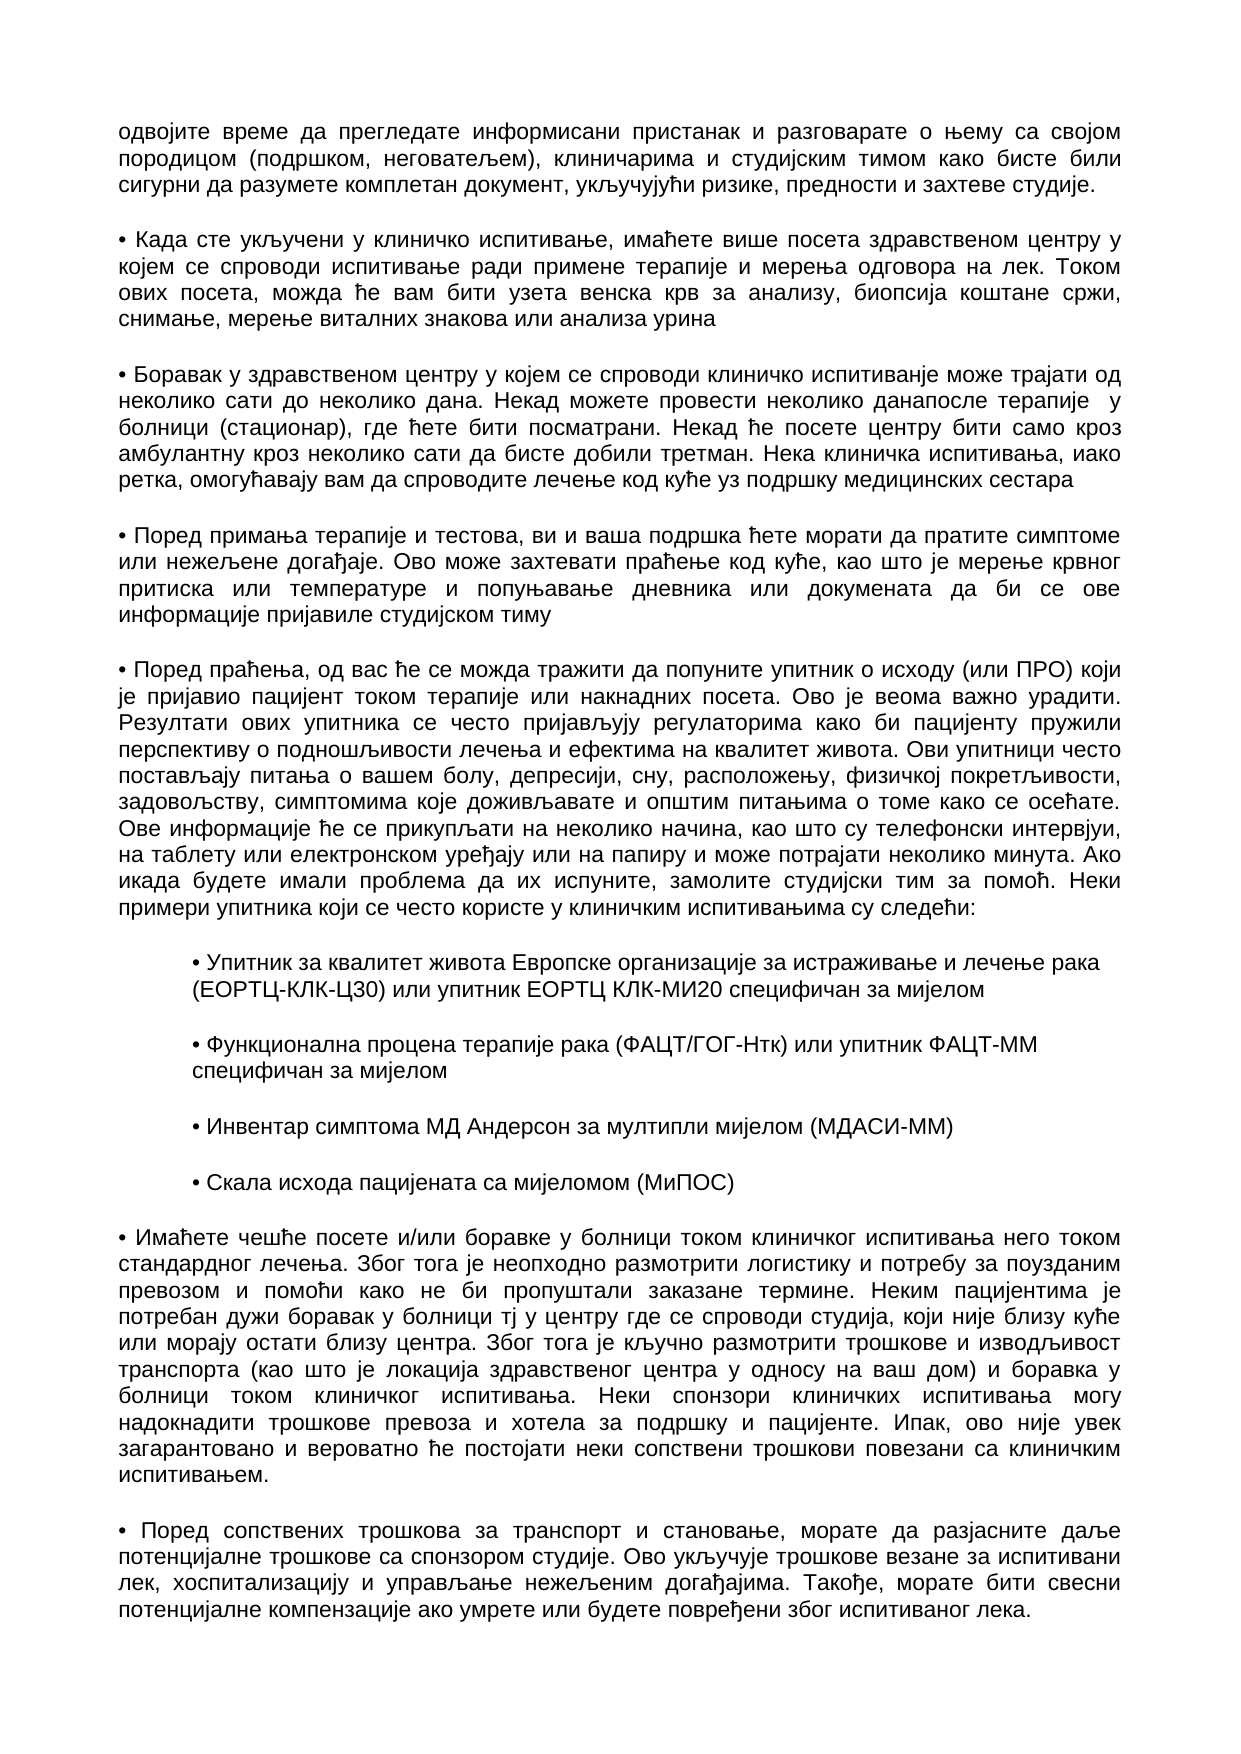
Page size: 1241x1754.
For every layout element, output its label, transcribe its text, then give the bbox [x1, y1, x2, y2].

text • Поред праћења, од вас ће се можда тражити да попуните упитник о исходу (или ПРО) који је пријавио пацијент током терапије или накнадних посета. Ово је веома важно урадити. Резултати ових упитника се често пријављују регулаторима како би пацијенту пружили перспективу о подношљивости лечења и ефектима на квалитет живота. Ови упитници често постављају питања о вашем болу, депресији, сну, расположењу, физичкој покретљивости, задовољству, симптомима које доживљавате и општим питањима о томе како се осећате. Ове информације ће се прикупљати на неколико начина, као што су телефонски интервјуи, на таблету или електронском уређају или на папиру и може потрајати неколико минута. Ако икада будете имали проблема да их испуните, замолите студијски тим за помоћ. Неки примери упитника који се често користе у клиничким испитивањима су следећи: [118, 656, 1122, 920]
text • Скала исхода пацијената са мијеломом (МиПОС) [192, 1168, 1122, 1195]
text • Функционална процена терапије рака (ФАЦТ/ГОГ-Нтк) или упитник ФАЦТ-ММ специфичан за мијелом [192, 1031, 1122, 1084]
text • Поред сопствених трошкова за транспорт и становање, морате да разјасните даље потенцијалне трошкове са спонзором студије. Ово укључује трошкове везане за испитивани лек, хоспитализацију и управљање нежељеним догађајима. Такође, морате бити свесни потенцијалне компензације ако умрете или будете повређени због испитиваног лека. [118, 1517, 1122, 1622]
text • Инвентар симптома МД Андерсон за мултипли мијелом (МДАСИ-ММ) [192, 1113, 1122, 1139]
text • Поред примања терапије и тестова, ви и ваша подршка ћете морати да пратите симптоме или нежељене догађаје. Ово може захтевати праћење код куће, као што је мерење крвног притиска или температуре и попуњавање дневника или докумената да би се ове информације пријавиле студијском тиму [118, 522, 1122, 627]
text • Када сте укључени у клиничко испитивање, имаћете више посета здравственом центру у којем се спроводи испитивање ради примене терапије и мерења одговора на лек. Током ових посета, можда ће вам бити узета венска крв за анализу, биопсија коштане сржи, снимање, мерење виталних знакова или анализа урина [118, 226, 1122, 332]
text • Упитник за квалитет живота Европске организације за истраживање и лечење рака (ЕОРТЦ-КЛК-Ц30) или упитник ЕОРТЦ КЛК-МИ20 специфичан за мијелом [192, 949, 1122, 1002]
text • Боравак у здравственом центру у којем се спроводи клиничко испитиванје може трајати од неколико сати до неколико дана. Некад можете провести неколико данапосле терапије у болници (стационар), где ћете бити посматрани. Некад ће посете центру бити само кроз амбулантну кроз неколико сати да бисте добили третман. Нека клиничка испитивања, иако ретка, омогућавају вам да спроводите лечење код куће уз подршку медицинских сестара [118, 361, 1122, 493]
text • Имаћете чешће посете и/или боравке у болници током клиничког испитивања него током стандардног лечења. Због тога је неопходно размотрити логистику и потребу за поузданим превозом и помоћи како не би пропуштали заказане термине. Неким пацијентима је потребан дужи боравак у болници тј у центру где се спроводи студија, који није близу куће или морају остати близу центра. Због тога је кључно размотрити трошкове и изводљивост транспорта (као што је локација здравственог центра у односу на ваш дом) и боравка у болници током клиничког испитивања. Неки спонзори клиничких испитивања могу надокнадити трошкове превоза и хотела за подршку и пацијенте. Ипак, ово није увек загарантовано и вероватно ће постојати неки сопствени трошкови повезани са клиничким испитивањем. [118, 1224, 1122, 1487]
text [118, 118, 1122, 197]
